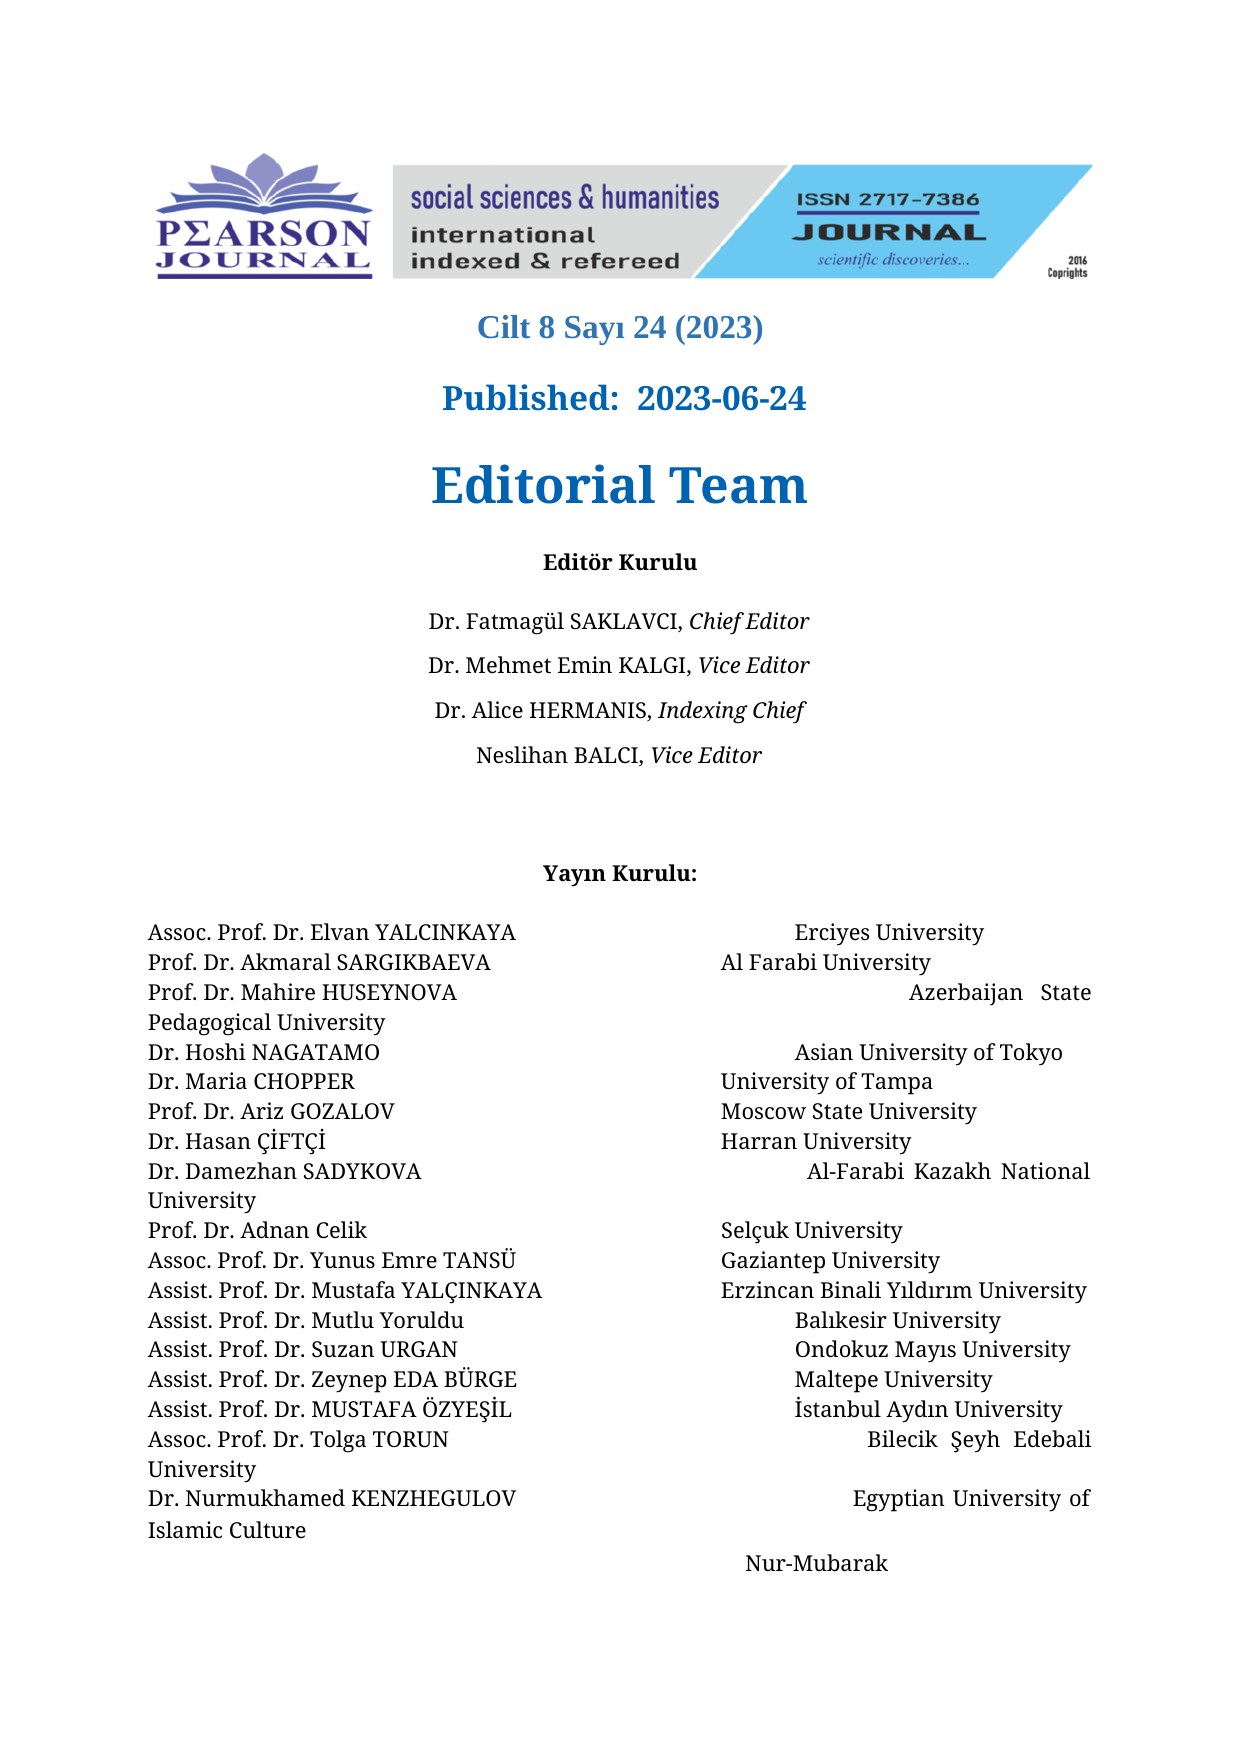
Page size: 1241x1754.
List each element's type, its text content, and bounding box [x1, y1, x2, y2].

text Prof. Dr. Ariz GOZALOV Moscow State University [148, 1096, 1093, 1126]
text Prof. Dr. Adnan Celik Selçuk University [148, 1215, 1093, 1245]
text Dr. Hasan ÇİFTÇİ Harran University [148, 1126, 1093, 1156]
text Yayın Kurulu: [148, 858, 1093, 888]
text Dr. Maria CHOPPER University of Tampa [148, 1066, 1093, 1096]
text Dr. Hoshi NAGATAMO Asian University of Tokyo [148, 1037, 1093, 1066]
text Editorial Team [148, 449, 1093, 518]
text Assist. Prof. Dr. MUSTAFA ÖZYEŞİL İstanbul Aydın University [148, 1394, 1093, 1424]
text Dr. Mehmet Emin KALGI, Vice Editor [148, 651, 1093, 680]
text Dr. Alice HERMANIS, Indexing Chief [148, 695, 1093, 725]
text Editör Kurulu [148, 547, 1093, 577]
text Neslihan BALCI, Vice Editor [148, 740, 1093, 770]
picture [147, 147, 1093, 279]
text Assoc. Prof. Dr. Elvan YALCINKAYA Erciyes University [148, 917, 1093, 947]
text Nur-Mubarak [148, 1548, 1093, 1578]
text Assoc. Prof. Dr. Tolga TORUN Bilecik Şeyh Edebali University [148, 1424, 1093, 1483]
text Prof. Dr. Akmaral SARGIKBAEVA Al Farabi University [148, 947, 1093, 977]
text Assist. Prof. Dr. Mutlu Yoruldu Balıkesir University [148, 1305, 1093, 1334]
text Assoc. Prof. Dr. Yunus Emre TANSÜ Gaziantep University [148, 1245, 1093, 1275]
text Dr. Damezhan SADYKOVA Al-Farabi Kazakh National University [148, 1156, 1093, 1215]
text Assist. Prof. Dr. Zeynep EDA BÜRGE Maltepe University [148, 1364, 1093, 1394]
text Prof. Dr. Mahire HUSEYNOVA Azerbaijan State Pedagogical University [148, 977, 1093, 1037]
text Cilt 8 Sayı 24 (2023) [148, 307, 1093, 346]
text Published: 2023-06-24 [148, 375, 1093, 420]
text Dr. Nurmukhamed KENZHEGULOV Egyptian University of Islamic Culture [148, 1483, 1093, 1546]
text Assist. Prof. Dr. Suzan URGAN Ondokuz Mayıs University [148, 1334, 1093, 1364]
text Assist. Prof. Dr. Mustafa YALÇINKAYA Erzincan Binali Yıldırım University [148, 1275, 1093, 1305]
text Dr. Fatmagül SAKLAVCI, Chief Editor [148, 606, 1093, 636]
